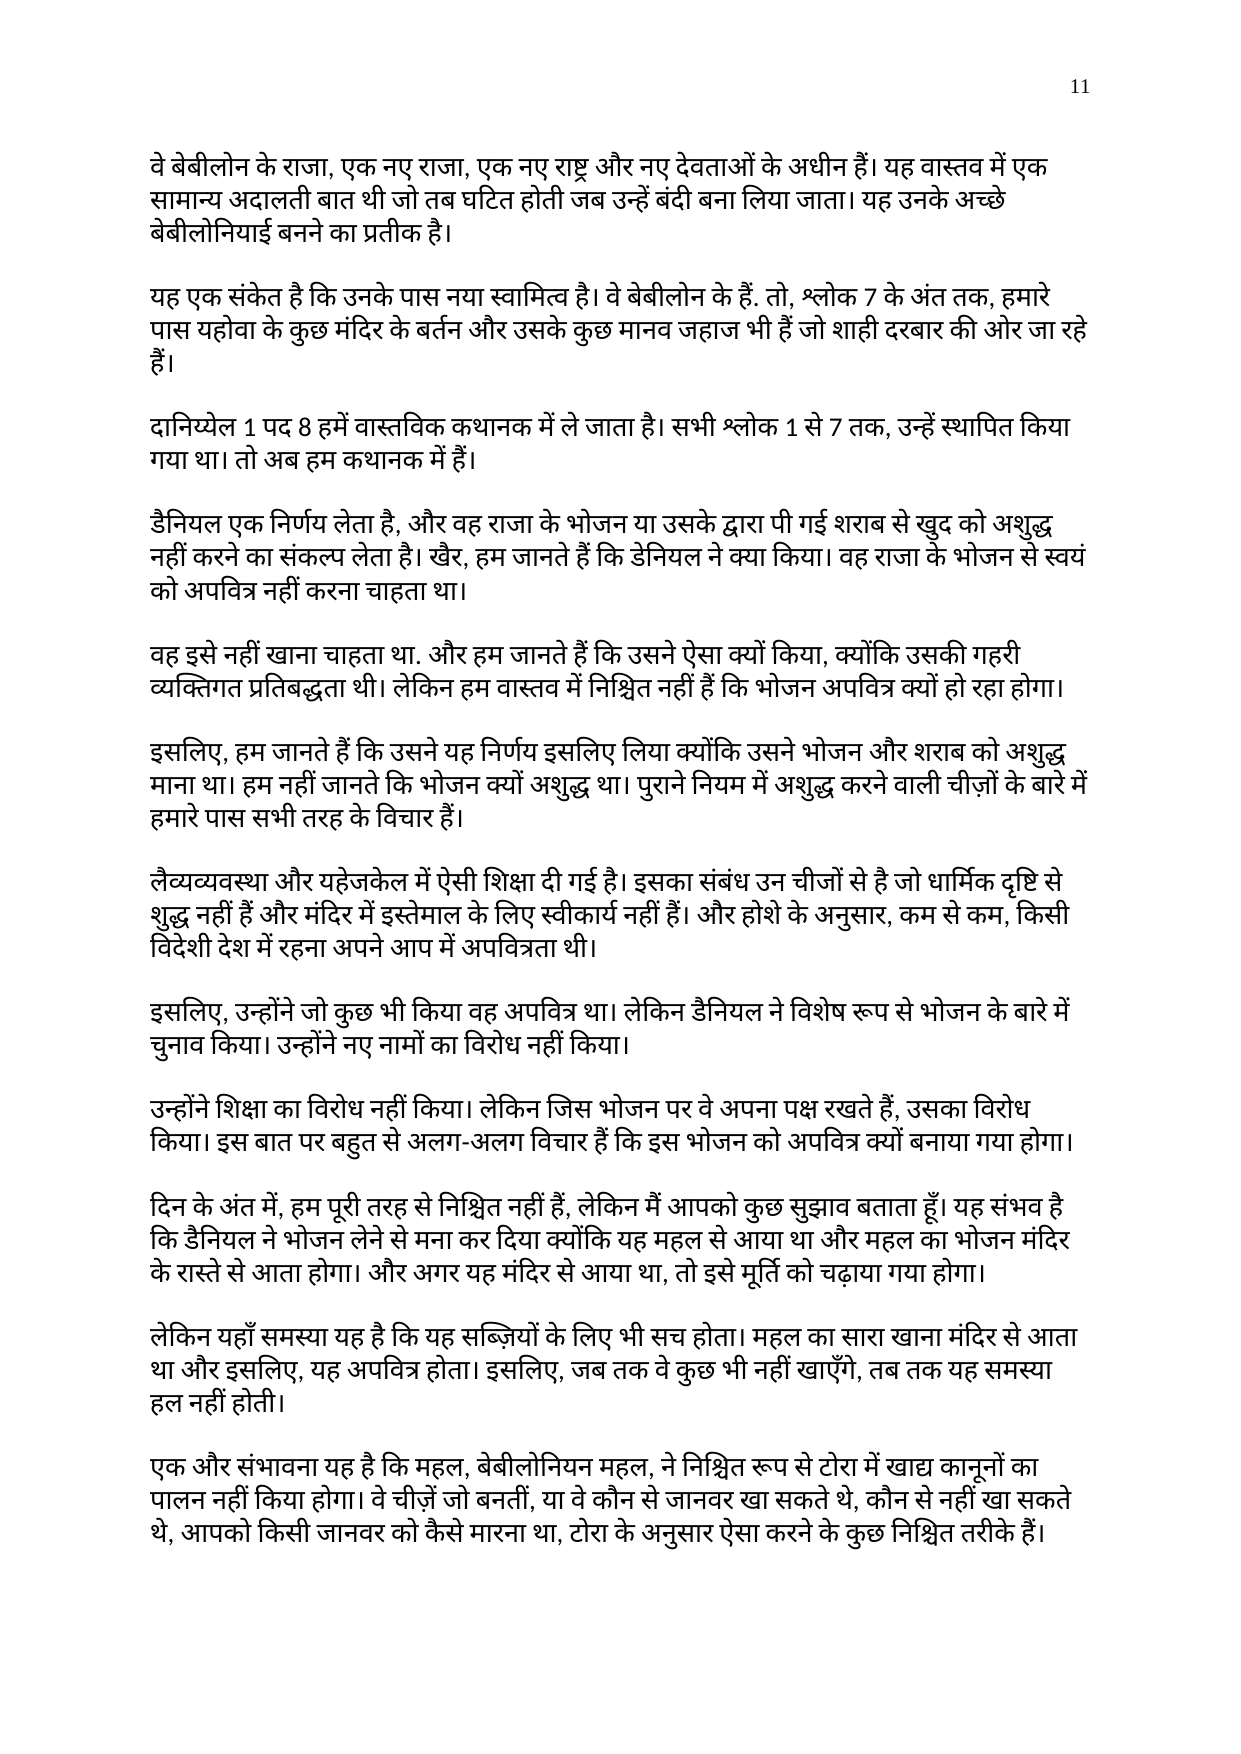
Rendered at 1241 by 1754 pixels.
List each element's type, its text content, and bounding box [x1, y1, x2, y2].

text दानिय्येल 1 पद 8 हमें वास्तविक कथानक में ले जाता है। सभी श्लोक 1 से 7 तक, उन्हें स्थापित किया गया था। तो अब हम कथानक में हैं। [150, 410, 1090, 476]
text डैनियल एक निर्णय लेता है, और वह राजा के भोजन या उसके द्वारा पी गई शराब से खुद को अशुद्ध नहीं करने का संकल्प लेता है। खैर, हम जानते हैं कि डेनियल ने क्या किया। वह राजा के भोजन से स्वयं को अपवित्र नहीं करना चाहता था। [150, 508, 1090, 607]
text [150, 1450, 1090, 1549]
text इसलिए, उन्होंने जो कुछ भी किया वह अपवित्र था। लेकिन डैनियल ने विशेष रूप से भोजन के बारे में चुनाव किया। उन्होंने नए नामों का विरोध नहीं किया। [150, 995, 1090, 1061]
text लेकिन यहाँ समस्या यह है कि यह सब्ज़ियों के लिए भी सच होता। महल का सारा खाना मंदिर से आता था और इसलिए, यह अपवित्र होता। इसलिए, जब तक वे कुछ भी नहीं खाएँगे, तब तक यह समस्या हल नहीं होती। [150, 1320, 1090, 1419]
text वह इसे नहीं खाना चाहता था. और हम जानते हैं कि उसने ऐसा क्यों किया, क्योंकि उसकी गहरी व्यक्तिगत प्रतिबद्धता थी। लेकिन हम वास्तव में निश्चित नहीं हैं कि भोजन अपवित्र क्यों हो रहा होगा। [150, 638, 1090, 704]
text लैव्यव्यवस्था और यहेजकेल में ऐसी शिक्षा दी गई है। इसका संबंध उन चीजों से है जो धार्मिक दृष्टि से शुद्ध नहीं हैं और मंदिर में इस्तेमाल के लिए स्वीकार्य नहीं हैं। और होशे के अनुसार, कम से कम, किसी विदेशी देश में रहना अपने आप में अपवित्रता थी। [150, 865, 1090, 964]
text इसलिए, हम जानते हैं कि उसने यह निर्णय इसलिए लिया क्योंकि उसने भोजन और शराब को अशुद्ध माना था। हम नहीं जानते कि भोजन क्यों अशुद्ध था। पुराने नियम में अशुद्ध करने वाली चीज़ों के बारे में हमारे पास सभी तरह के विचार हैं। [150, 735, 1090, 834]
text उन्होंने शिक्षा का विरोध नहीं किया। लेकिन जिस भोजन पर वे अपना पक्ष रखते हैं, उसका विरोध किया। इस बात पर बहुत से अलग-अलग विचार हैं कि इस भोजन को अपवित्र क्यों बनाया गया होगा। [150, 1093, 1090, 1159]
text यह एक संकेत है कि उनके पास नया स्वामित्व है। वे बेबीलोन के हैं. तो, श्लोक 7 के अंत तक, हमारे पास यहोवा के कुछ मंदिर के बर्तन और उसके कुछ मानव जहाज भी हैं जो शाही दरबार की ओर जा रहे हैं। [150, 280, 1090, 379]
text दिन के अंत में, हम पूरी तरह से निश्चित नहीं हैं, लेकिन मैं आपको कुछ सुझाव बताता हूँ। यह संभव है कि डैनियल ने भोजन लेने से मना कर दिया क्योंकि यह महल से आया था और महल का भोजन मंदिर के रास्ते से आता होगा। और अगर यह मंदिर से आया था, तो इसे मूर्ति को चढ़ाया गया होगा। [150, 1190, 1090, 1289]
text वे बेबीलोन के राजा, एक नए राजा, एक नए राष्ट्र और नए देवताओं के अधीन हैं। यह वास्तव में एक सामान्य अदालती बात थी जो तब घटित होती जब उन्हें बंदी बना लिया जाता। यह उनके अच्छे बेबीलोनियाई बनने का प्रतीक है। [150, 150, 1090, 249]
